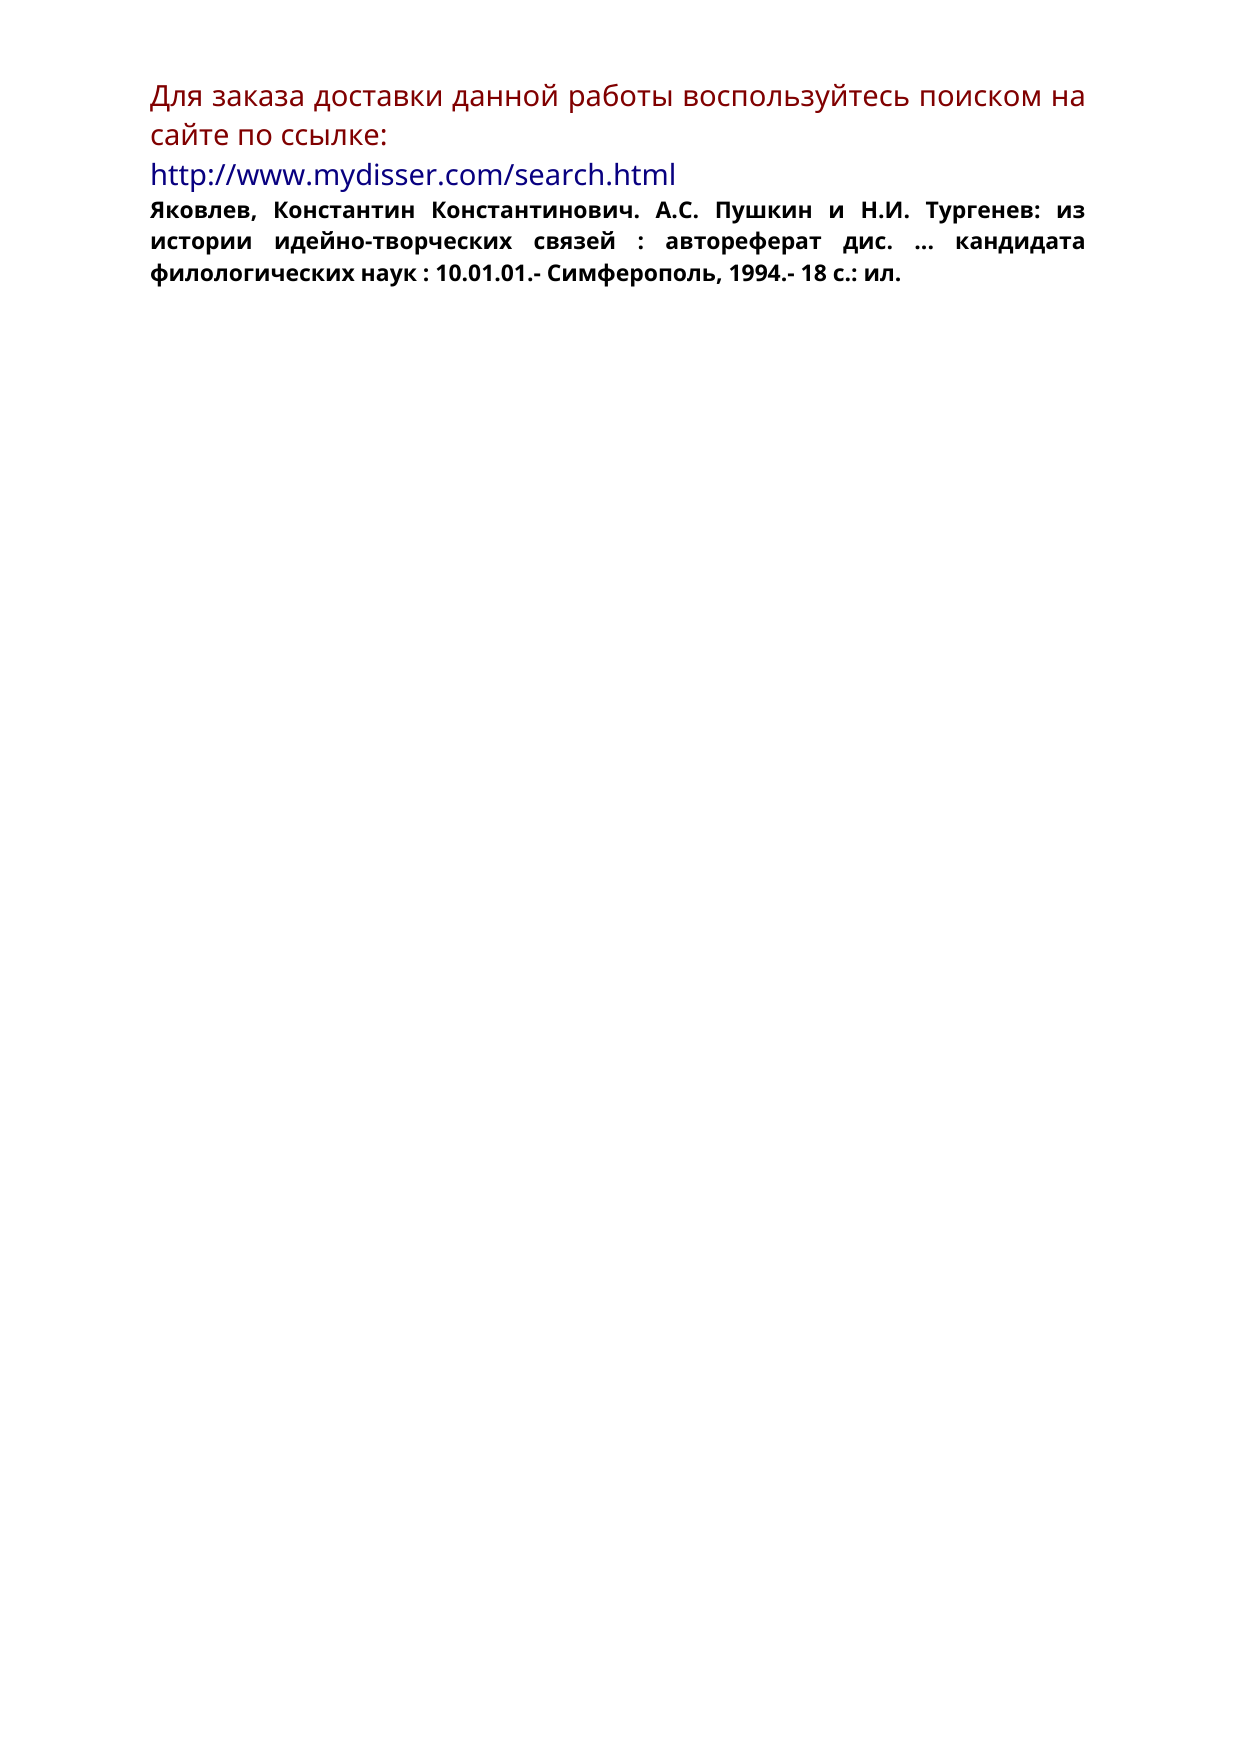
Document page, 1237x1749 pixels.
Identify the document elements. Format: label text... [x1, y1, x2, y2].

text Яковлев, Константин Константинович. А.С. Пушкин и Н.И. Тургенев: из истории идейно-творческих связей : автореферат дис. ... кандидата филологических наук : 10.01.01.- Симферополь, 1994.- 18 с.: ил. [150, 194, 1086, 288]
